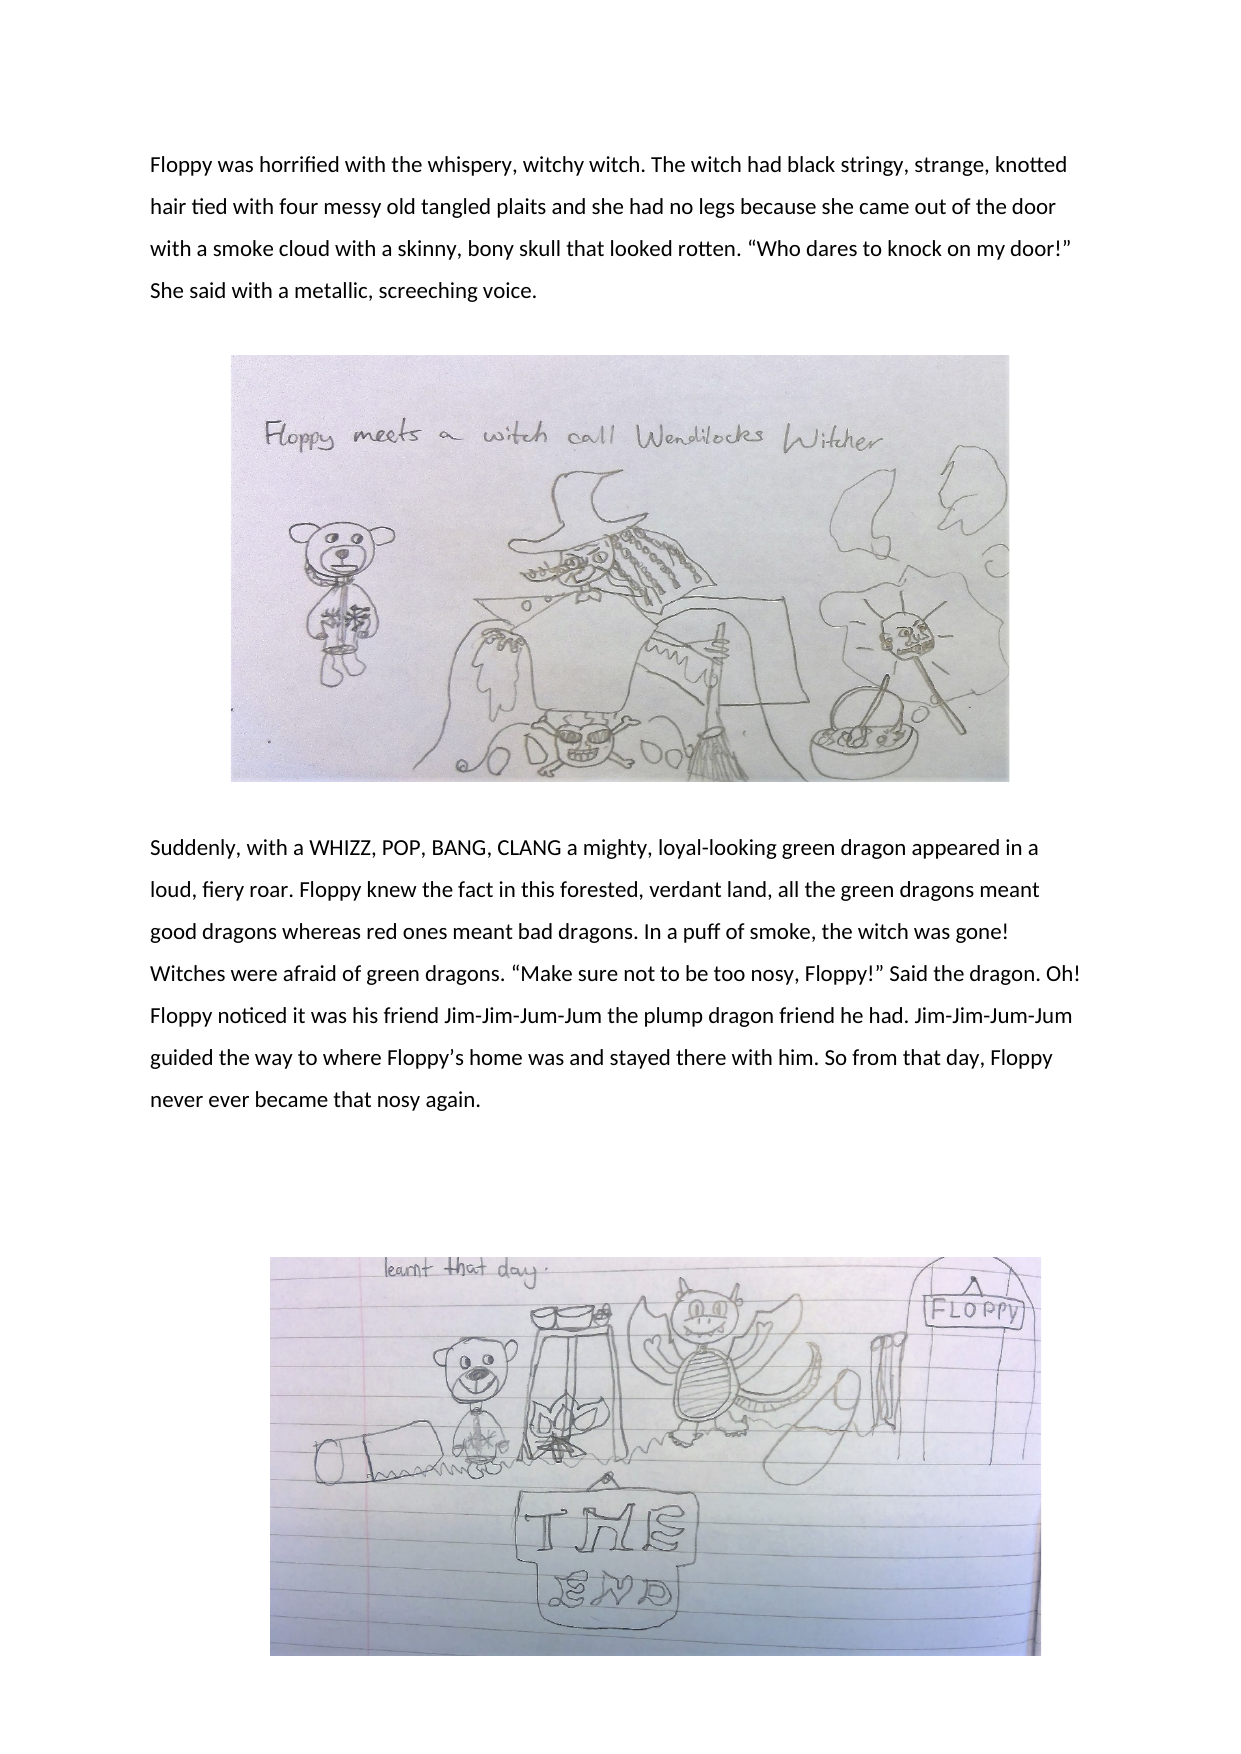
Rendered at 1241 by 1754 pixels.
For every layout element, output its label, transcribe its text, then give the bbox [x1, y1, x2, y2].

picture [270, 1257, 1042, 1656]
text Floppy was horrified with the whispery, witchy witch. The witch had black stringy, strange, knotted hair tied with four messy old tangled plaits and she had no legs because she came out of the door with a smoke cloud with a skinny, bony skull that looked rotten. “Who dares to knock on my door!” She said with a metallic, screeching voice. [150, 150, 1090, 304]
picture [230, 355, 1010, 782]
text Suddenly, with a WHIZZ, POP, BANG, CLANG a mighty, loyal-looking green dragon appeared in a loud, fiery roar. Floppy knew the fact in this forested, verdant land, all the green dragons meant good dragons whereas red ones meant bad dragons. In a puff of smoke, the witch was gone! Witches were afraid of green dragons. “Make sure not to be too nosy, Floppy!” Said the dragon. Oh! Floppy noticed it was his friend Jim-Jim-Jum-Jum the plump dragon friend he had. Jim-Jim-Jum-Jum guided the way to where Floppy’s home was and stayed there with him. So from that day, Floppy never ever became that nosy again. [150, 833, 1090, 1113]
